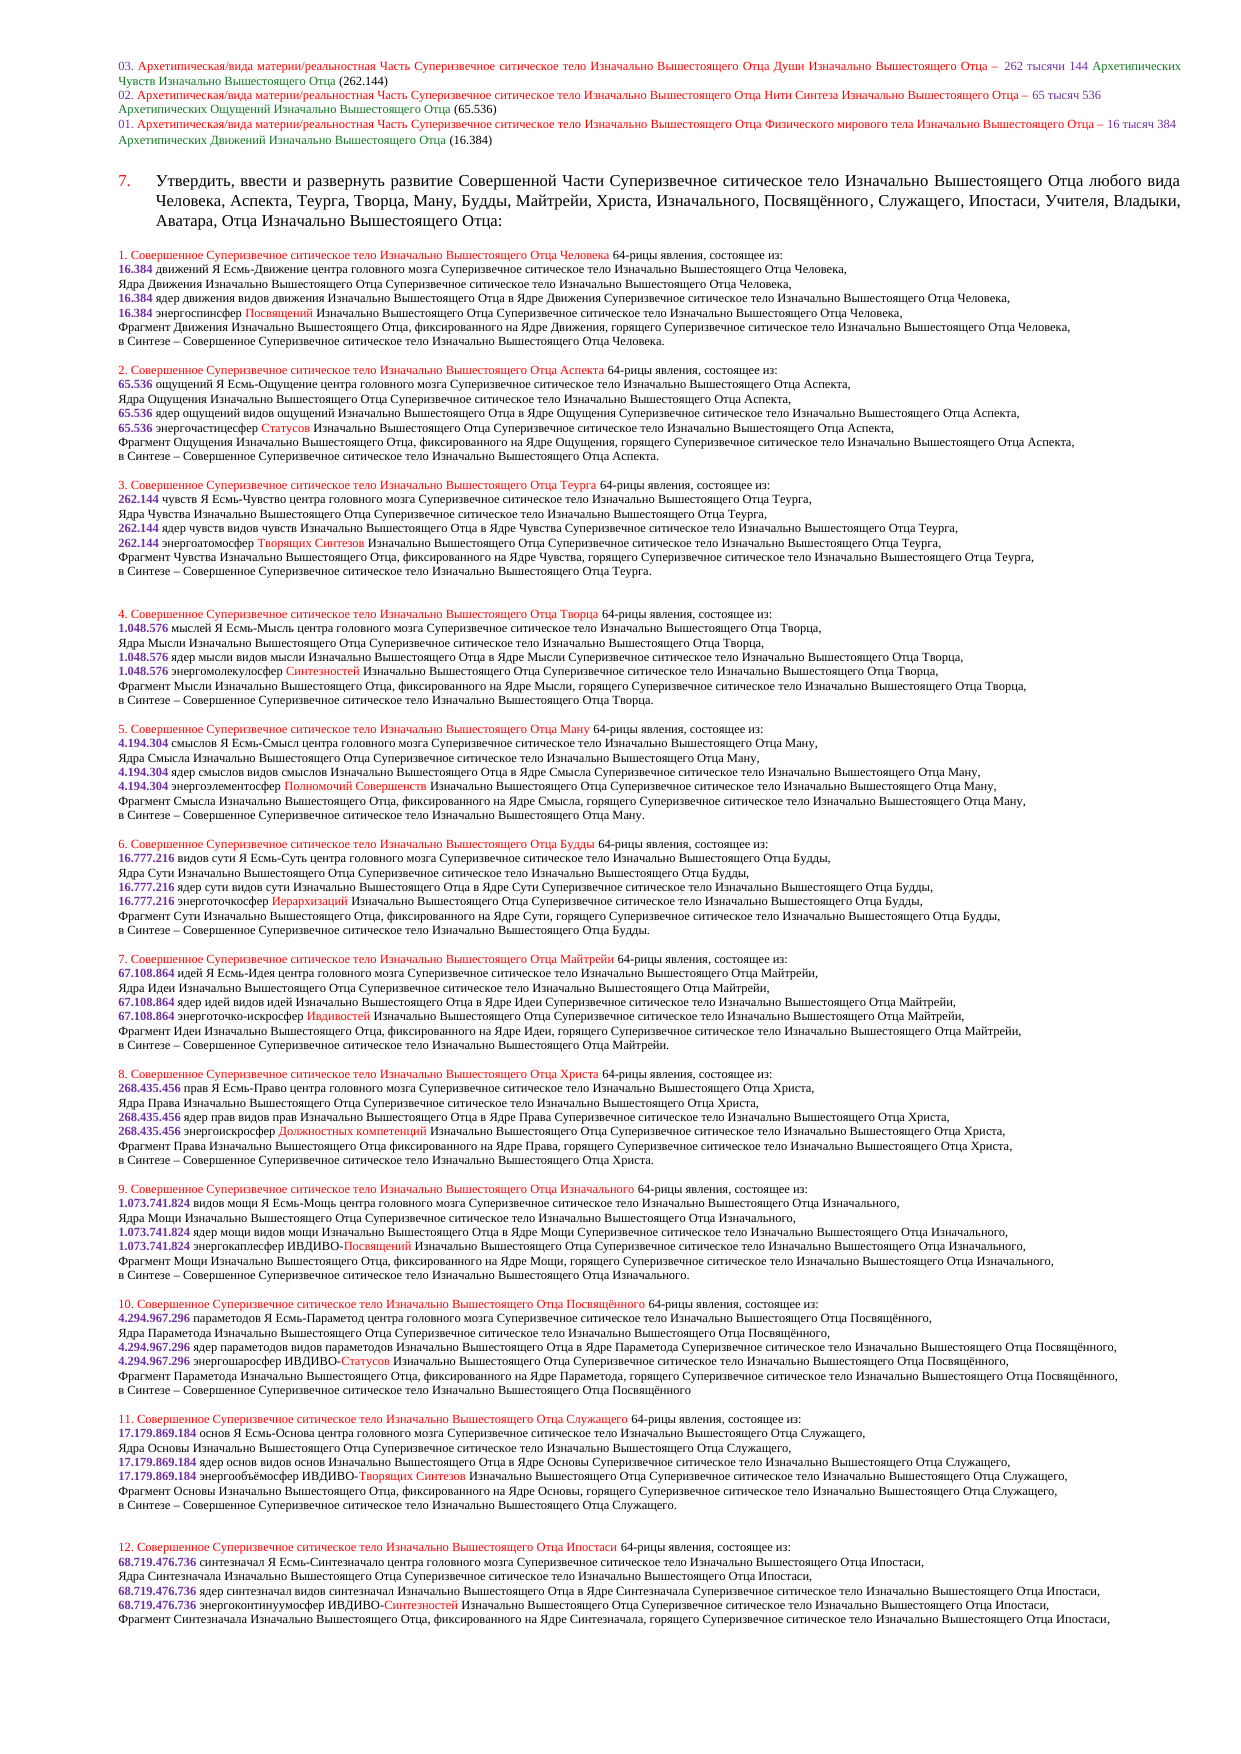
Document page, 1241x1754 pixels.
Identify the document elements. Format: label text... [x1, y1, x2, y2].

text в Синтезе – Совершенное Суперизвечное ситическое тело Изначально Вышестоящего Отца Теурга. [118, 564, 1181, 578]
text 1.048.576 энергомолекулосфер Синтезностей Изначально Вышестоящего Отца Суперизвечное ситическое тело Изначально Вышестоящего Отца Творца, [118, 664, 1181, 678]
text 17.179.869.184 основ Я Есмь-Основа центра головного мозга Суперизвечное ситическое тело Изначально Вышестоящего Отца Служащего, [118, 1426, 1181, 1440]
text 17.179.869.184 ядер основ видов основ Изначально Вышестоящего Отца в Ядре Основы Суперизвечное ситическое тело Изначально Вышестоящего Отца Служащего, [118, 1455, 1181, 1469]
text в Синтезе – Совершенное Суперизвечное ситическое тело Изначально Вышестоящего Отца Человека. [118, 334, 1181, 348]
text 65.536 ядер ощущений видов ощущений Изначально Вышестоящего Отца в Ядре Ощущения Суперизвечное ситическое тело Изначально Вышестоящего Отца Аспекта, [118, 406, 1181, 420]
text 4.194.304 энергоэлементосфер Полномочий Совершенств Изначально Вышестоящего Отца Суперизвечное ситическое тело Изначально Вышестоящего Отца Ману, [118, 779, 1181, 793]
text в Синтезе – Совершенное Суперизвечное ситическое тело Изначально Вышестоящего Отца Аспекта. [118, 449, 1181, 463]
text в Синтезе – Совершенное Суперизвечное ситическое тело Изначально Вышестоящего Отца Ману. [118, 808, 1181, 822]
text Ядра Мощи Изначально Вышестоящего Отца Суперизвечное ситическое тело Изначально Вышестоящего Отца Изначального, [118, 1210, 1181, 1225]
text 16.777.216 ядер сути видов сути Изначально Вышестоящего Отца в Ядре Сути Суперизвечное ситическое тело Изначально Вышестоящего Отца Будды, [118, 880, 1181, 894]
text 12. Совершенное Суперизвечное ситическое тело Изначально Вышестоящего Отца Ипостаси 64-рицы явления, состоящее из: [118, 1540, 1181, 1554]
text 1. Совершенное Суперизвечное ситическое тело Изначально Вышестоящего Отца Человека 64-рицы явления, состоящее из: [118, 248, 1181, 262]
text Ядра Идеи Изначально Вышестоящего Отца Суперизвечное ситическое тело Изначально Вышестоящего Отца Майтрейи, [118, 980, 1181, 995]
text 262.144 чувств Я Есмь-Чувство центра головного мозга Суперизвечное ситическое тело Изначально Вышестоящего Отца Теурга, [118, 492, 1181, 507]
text 16.384 энергоспинсфер Посвящений Изначально Вышестоящего Отца Суперизвечное ситическое тело Изначально Вышестоящего Отца Человека, [118, 305, 1181, 320]
text Фрагмент Основы Изначально Вышестоящего Отца, фиксированного на Ядре Основы, горящего Суперизвечное ситическое тело Изначально Вышестоящего Отца Служащего, [118, 1483, 1181, 1498]
text Ядра Смысла Изначально Вышестоящего Отца Суперизвечное ситическое тело Изначально Вышестоящего Отца Ману, [118, 750, 1181, 765]
text 268.435.456 прав Я Есмь-Право центра головного мозга Суперизвечное ситическое тело Изначально Вышестоящего Отца Христа, [118, 1081, 1181, 1095]
text в Синтезе – Совершенное Суперизвечное ситическое тело Изначально Вышестоящего Отца Будды. [118, 923, 1181, 937]
text Ядра Сути Изначально Вышестоящего Отца Суперизвечное ситическое тело Изначально Вышестоящего Отца Будды, [118, 865, 1181, 880]
text Фрагмент Ощущения Изначально Вышестоящего Отца, фиксированного на Ядре Ощущения, горящего Суперизвечное ситическое тело Изначально Вышестоящего Отца Аспекта, [118, 435, 1181, 449]
text в Синтезе – Совершенное Суперизвечное ситическое тело Изначально Вышестоящего Отца Творца. [118, 693, 1181, 707]
text 17.179.869.184 энергообъёмосфер ИВДИВО-Творящих Синтезов Изначально Вышестоящего Отца Суперизвечное ситическое тело Изначально Вышестоящего Отца Служащего, [118, 1469, 1181, 1483]
text 4.294.967.296 ядер параметодов видов параметодов Изначально Вышестоящего Отца в Ядре Параметода Суперизвечное ситическое тело Изначально Вышестоящего Отца Посвящённого, [118, 1340, 1181, 1354]
text Фрагмент Мощи Изначально Вышестоящего Отца, фиксированного на Ядре Мощи, горящего Суперизвечное ситическое тело Изначально Вышестоящего Отца Изначального, [118, 1253, 1181, 1268]
text 3. Совершенное Суперизвечное ситическое тело Изначально Вышестоящего Отца Теурга 64-рицы явления, состоящее из: [118, 478, 1181, 492]
text 8. Совершенное Суперизвечное ситическое тело Изначально Вышестоящего Отца Христа 64-рицы явления, состоящее из: [118, 1067, 1181, 1081]
text 1.073.741.824 энергокаплесфер ИВДИВО-Посвящений Изначально Вышестоящего Отца Суперизвечное ситическое тело Изначально Вышестоящего Отца Изначального, [118, 1239, 1181, 1253]
text Фрагмент Смысла Изначально Вышестоящего Отца, фиксированного на Ядре Смысла, горящего Суперизвечное ситическое тело Изначально Вышестоящего Отца Ману, [118, 793, 1181, 808]
text 16.384 движений Я Есмь-Движение центра головного мозга Суперизвечное ситическое тело Изначально Вышестоящего Отца Человека, [118, 262, 1181, 277]
text 4.294.967.296 энергошаросфер ИВДИВО-Статусов Изначально Вышестоящего Отца Суперизвечное ситическое тело Изначально Вышестоящего Отца Посвящённого, [118, 1354, 1181, 1368]
text Ядра Движения Изначально Вышестоящего Отца Суперизвечное ситическое тело Изначально Вышестоящего Отца Человека, [118, 277, 1181, 291]
text 5. Совершенное Суперизвечное ситическое тело Изначально Вышестоящего Отца Ману 64-рицы явления, состоящее из: [118, 722, 1181, 736]
text 268.435.456 энергоискросфер Должностных компетенций Изначально Вышестоящего Отца Суперизвечное ситическое тело Изначально Вышестоящего Отца Христа, [118, 1124, 1181, 1138]
text 6. Совершенное Суперизвечное ситическое тело Изначально Вышестоящего Отца Будды 64-рицы явления, состоящее из: [118, 837, 1181, 851]
text 262.144 энергоатомосфер Творящих Синтезов Изначально Вышестоящего Отца Суперизвечное ситическое тело Изначально Вышестоящего Отца Теурга, [118, 535, 1181, 550]
text Фрагмент Чувства Изначально Вышестоящего Отца, фиксированного на Ядре Чувства, горящего Суперизвечное ситическое тело Изначально Вышестоящего Отца Теурга, [118, 550, 1181, 564]
text Фрагмент Параметода Изначально Вышестоящего Отца, фиксированного на Ядре Параметода, горящего Суперизвечное ситическое тело Изначально Вышестоящего Отца Посвящённого, [118, 1368, 1181, 1383]
text 4.194.304 смыслов Я Есмь-Смысл центра головного мозга Суперизвечное ситическое тело Изначально Вышестоящего Отца Ману, [118, 736, 1181, 750]
text 02. Архетипическая/вида материи/реальностная Часть Суперизвечное ситическое тело Изначально Вышестоящего Отца Нити Синтеза Изначально Вышестоящего Отца – 65 тысяч 536 Архетипических Ощущений Изначально Вышестоящего Отца (65.536) [118, 88, 1181, 117]
text 1.048.576 ядер мысли видов мысли Изначально Вышестоящего Отца в Ядре Мысли Суперизвечное ситическое тело Изначально Вышестоящего Отца Творца, [118, 650, 1181, 664]
text 67.108.864 идей Я Есмь-Идея центра головного мозга Суперизвечное ситическое тело Изначально Вышестоящего Отца Майтрейи, [118, 966, 1181, 980]
text 65.536 ощущений Я Есмь-Ощущение центра головного мозга Суперизвечное ситическое тело Изначально Вышестоящего Отца Аспекта, [118, 377, 1181, 392]
text 1.048.576 мыслей Я Есмь-Мысль центра головного мозга Суперизвечное ситическое тело Изначально Вышестоящего Отца Творца, [118, 621, 1181, 635]
text 67.108.864 энерготочко-искросфер Ивдивостей Изначально Вышестоящего Отца Суперизвечное ситическое тело Изначально Вышестоящего Отца Майтрейи, [118, 1009, 1181, 1023]
text Ядра Синтезначала Изначально Вышестоящего Отца Суперизвечное ситическое тело Изначально Вышестоящего Отца Ипостаси, [118, 1569, 1181, 1583]
text 7. Совершенное Суперизвечное ситическое тело Изначально Вышестоящего Отца Майтрейи 64-рицы явления, состоящее из: [118, 952, 1181, 966]
text Ядра Параметода Изначально Вышестоящего Отца Суперизвечное ситическое тело Изначально Вышестоящего Отца Посвящённого, [118, 1325, 1181, 1340]
text Ядра Чувства Изначально Вышестоящего Отца Суперизвечное ситическое тело Изначально Вышестоящего Отца Теурга, [118, 507, 1181, 521]
text в Синтезе – Совершенное Суперизвечное ситическое тело Изначально Вышестоящего Отца Посвящённого [118, 1383, 1181, 1397]
text 4.194.304 ядер смыслов видов смыслов Изначально Вышестоящего Отца в Ядре Смысла Суперизвечное ситическое тело Изначально Вышестоящего Отца Ману, [118, 765, 1181, 779]
text в Синтезе – Совершенное Суперизвечное ситическое тело Изначально Вышестоящего Отца Служащего. [118, 1498, 1181, 1512]
text 67.108.864 ядер идей видов идей Изначально Вышестоящего Отца в Ядре Идеи Суперизвечное ситическое тело Изначально Вышестоящего Отца Майтрейи, [118, 995, 1181, 1009]
text Ядра Ощущения Изначально Вышестоящего Отца Суперизвечное ситическое тело Изначально Вышестоящего Отца Аспекта, [118, 392, 1181, 406]
text 16.777.216 видов сути Я Есмь-Суть центра головного мозга Суперизвечное ситическое тело Изначально Вышестоящего Отца Будды, [118, 851, 1181, 865]
text Фрагмент Синтезначала Изначально Вышестоящего Отца, фиксированного на Ядре Синтезначала, горящего Суперизвечное ситическое тело Изначально Вышестоящего Отца Ипостаси, [118, 1612, 1181, 1626]
text Ядра Мысли Изначально Вышестоящего Отца Суперизвечное ситическое тело Изначально Вышестоящего Отца Творца, [118, 635, 1181, 650]
text 10. Совершенное Суперизвечное ситическое тело Изначально Вышестоящего Отца Посвящённого 64-рицы явления, состоящее из: [118, 1297, 1181, 1311]
text 01. Архетипическая/вида материи/реальностная Часть Суперизвечное ситическое тело Изначально Вышестоящего Отца Физического мирового тела Изначально Вышестоящего Отца – 16 тысяч 384 Архетипических Движений Изначально Вышестоящего Отца (16.384) [118, 117, 1181, 147]
text 1.073.741.824 видов мощи Я Есмь-Мощь центра головного мозга Суперизвечное ситическое тело Изначально Вышестоящего Отца Изначального, [118, 1196, 1181, 1210]
text 65.536 энергочастицесфер Статусов Изначально Вышестоящего Отца Суперизвечное ситическое тело Изначально Вышестоящего Отца Аспекта, [118, 420, 1181, 435]
text 262.144 ядер чувств видов чувств Изначально Вышестоящего Отца в Ядре Чувства Суперизвечное ситическое тело Изначально Вышестоящего Отца Теурга, [118, 521, 1181, 535]
text 16.384 ядер движения видов движения Изначально Вышестоящего Отца в Ядре Движения Суперизвечное ситическое тело Изначально Вышестоящего Отца Человека, [118, 291, 1181, 305]
text Фрагмент Права Изначально Вышестоящего Отца фиксированного на Ядре Права, горящего Суперизвечное ситическое тело Изначально Вышестоящего Отца Христа, [118, 1138, 1181, 1153]
text 2. Совершенное Суперизвечное ситическое тело Изначально Вышестоящего Отца Аспекта 64-рицы явления, состоящее из: [118, 363, 1181, 377]
text Фрагмент Движения Изначально Вышестоящего Отца, фиксированного на Ядре Движения, горящего Суперизвечное ситическое тело Изначально Вышестоящего Отца Человека, [118, 320, 1181, 334]
list Утвердить, ввести и развернуть развитие Совершенной Части Суперизвечное ситическое тело Изначально Вышестоящего Отца любого вида Человека, Аспекта, Теурга, Творца, Ману, Будды, Майтрейи, Христа, Изначального, Посвящённого, Служащего, Ипостаси, Учителя, Владыки, Аватара, Отца Изначально Вышестоящего Отца: [118, 170, 1181, 230]
text 68.719.476.736 энергоконтинуумосфер ИВДИВО-Синтезностей Изначально Вышестоящего Отца Суперизвечное ситическое тело Изначально Вышестоящего Отца Ипостаси, [118, 1598, 1181, 1612]
text в Синтезе – Совершенное Суперизвечное ситическое тело Изначально Вышестоящего Отца Христа. [118, 1153, 1181, 1167]
text 11. Совершенное Суперизвечное ситическое тело Изначально Вышестоящего Отца Служащего 64-рицы явления, состоящее из: [118, 1412, 1181, 1426]
text 03. Архетипическая/вида материи/реальностная Часть Суперизвечное ситическое тело Изначально Вышестоящего Отца Души Изначально Вышестоящего Отца – 262 тысячи 144 Архетипических Чувств Изначально Вышестоящего Отца (262.144) [118, 59, 1181, 88]
text 4.294.967.296 параметодов Я Есмь-Параметод центра головного мозга Суперизвечное ситическое тело Изначально Вышестоящего Отца Посвящённого, [118, 1311, 1181, 1325]
text 1.073.741.824 ядер мощи видов мощи Изначально Вышестоящего Отца в Ядре Мощи Суперизвечное ситическое тело Изначально Вышестоящего Отца Изначального, [118, 1225, 1181, 1239]
text Фрагмент Мысли Изначально Вышестоящего Отца, фиксированного на Ядре Мысли, горящего Суперизвечное ситическое тело Изначально Вышестоящего Отца Творца, [118, 678, 1181, 693]
text 16.777.216 энерготочкосфер Иерархизаций Изначально Вышестоящего Отца Суперизвечное ситическое тело Изначально Вышестоящего Отца Будды, [118, 894, 1181, 908]
text 268.435.456 ядер прав видов прав Изначально Вышестоящего Отца в Ядре Права Суперизвечное ситическое тело Изначально Вышестоящего Отца Христа, [118, 1110, 1181, 1124]
text в Синтезе – Совершенное Суперизвечное ситическое тело Изначально Вышестоящего Отца Майтрейи. [118, 1038, 1181, 1052]
text 9. Совершенное Суперизвечное ситическое тело Изначально Вышестоящего Отца Изначального 64-рицы явления, состоящее из: [118, 1182, 1181, 1196]
text в Синтезе – Совершенное Суперизвечное ситическое тело Изначально Вышестоящего Отца Изначального. [118, 1268, 1181, 1282]
text Ядра Права Изначально Вышестоящего Отца Суперизвечное ситическое тело Изначально Вышестоящего Отца Христа, [118, 1095, 1181, 1110]
text Ядра Основы Изначально Вышестоящего Отца Суперизвечное ситическое тело Изначально Вышестоящего Отца Служащего, [118, 1440, 1181, 1455]
text Фрагмент Идеи Изначально Вышестоящего Отца, фиксированного на Ядре Идеи, горящего Суперизвечное ситическое тело Изначально Вышестоящего Отца Майтрейи, [118, 1023, 1181, 1038]
text 68.719.476.736 ядер синтезначал видов синтезначал Изначально Вышестоящего Отца в Ядре Синтезначала Суперизвечное ситическое тело Изначально Вышестоящего Отца Ипостаси, [118, 1583, 1181, 1598]
text 4. Совершенное Суперизвечное ситическое тело Изначально Вышестоящего Отца Творца 64-рицы явления, состоящее из: [118, 607, 1181, 621]
text 68.719.476.736 синтезначал Я Есмь-Синтезначало центра головного мозга Суперизвечное ситическое тело Изначально Вышестоящего Отца Ипостаси, [118, 1554, 1181, 1569]
text Фрагмент Сути Изначально Вышестоящего Отца, фиксированного на Ядре Сути, горящего Суперизвечное ситическое тело Изначально Вышестоящего Отца Будды, [118, 908, 1181, 923]
